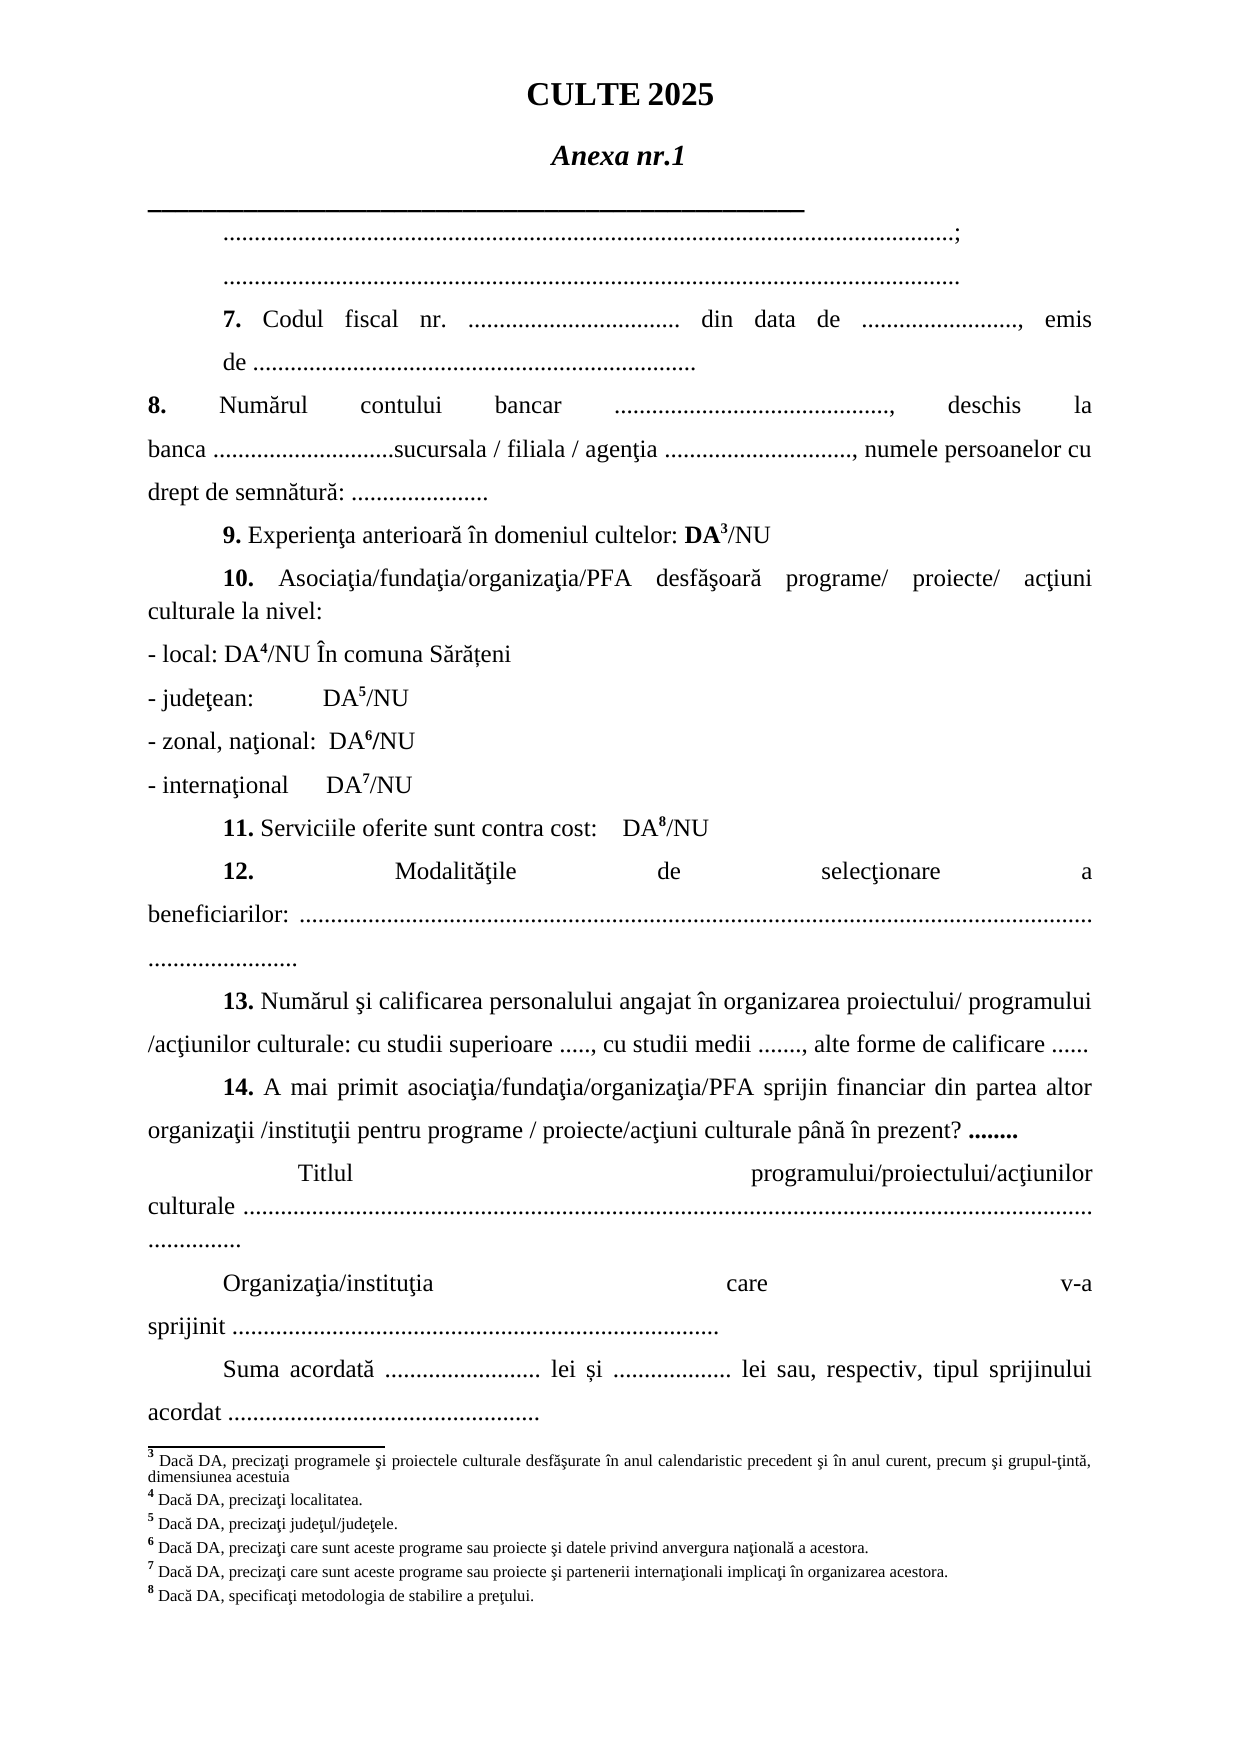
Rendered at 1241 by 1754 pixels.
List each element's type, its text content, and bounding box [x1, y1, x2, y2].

text 13. Numărul şi calificarea personalului angajat în organizarea proiectului/ programului /acţiunilor culturale: cu studii superioare ....., cu studii medii ......., alte forme de calificare ...... [148, 986, 1093, 1058]
text Titlul programului/proiectului/acţiunilor culturale ....................................................................................................................................................... [148, 1158, 1093, 1253]
text ...................................................................................................................... [148, 261, 1093, 290]
text - zonal, naţional: DA/NU [148, 726, 1093, 755]
text .....................................................................................................................; [148, 217, 1093, 246]
text 12. Modalităţile de selecţionare a beneficiarilor: ....................................................................................................................................................... [148, 856, 1093, 971]
text 10. Asociaţia/fundaţia/organizaţia/PFA desfăşoară programe/ proiecte/ acţiuni culturale la nivel: [148, 563, 1093, 625]
text 14. A mai primit asociaţia/fundaţia/organizaţia/PFA sprijin financiar din partea altor organizaţii /instituţii pentru programe / proiecte/acţiuni culturale până în prezent? ........ [148, 1072, 1093, 1144]
text 9. Experienţa anterioară în domeniul cultelor: DA/NU [148, 520, 1093, 549]
text 7. Codul fiscal nr. .................................. din data de ........................., emis de ....................................................................... [223, 304, 1093, 376]
text - judeţean: DA/NU [148, 683, 1093, 712]
text - internaţional DA/NU [148, 770, 1093, 799]
text 11. Serviciile oferite sunt contra cost: DA/NU [148, 813, 1093, 842]
text Organizaţia/instituţia care v-a sprijinit .............................................................................. [148, 1268, 1093, 1340]
text - local: DA/NU În comuna Sărățeni [148, 639, 1093, 668]
text Suma acordată ......................... lei și ................... lei sau, respectiv, tipul sprijinului acordat .................................................. [148, 1354, 1093, 1426]
text 8. Numărul contului bancar ............................................, deschis la banca .............................sucursala / filiala / agenţia .............................., numele persoanelor cu drept de semnătură: ...................... [148, 391, 1093, 506]
